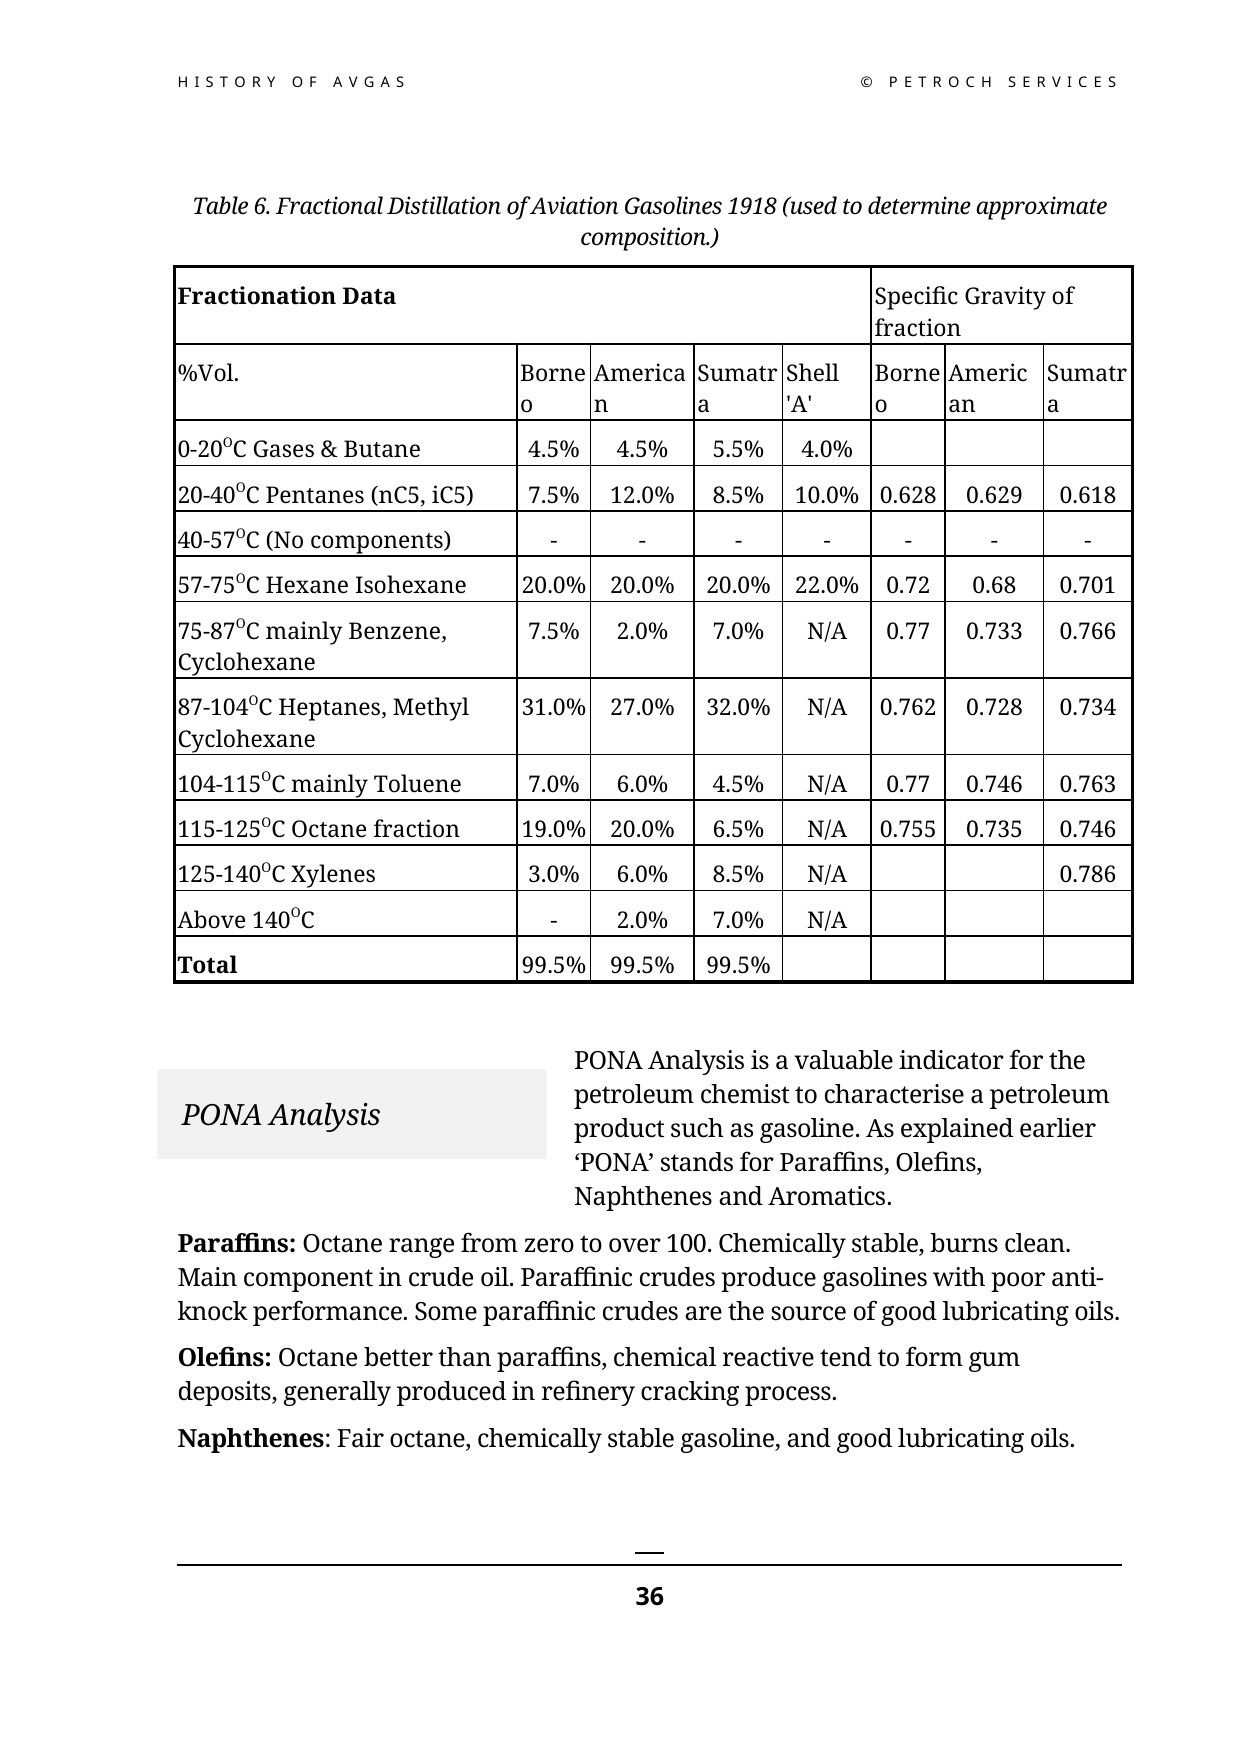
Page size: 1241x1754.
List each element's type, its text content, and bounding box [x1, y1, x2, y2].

table_cell 0-20OC Gases & Butane [176, 421, 516, 465]
table_cell N/A [783, 846, 870, 890]
table_cell 57-75OC Hexane Isohexane [176, 557, 516, 601]
table_cell N/A [783, 891, 870, 935]
table_cell 7.5% [518, 602, 590, 677]
table_cell - [783, 512, 870, 555]
table_cell 75-87OC mainly Benzene, Cyclohexane [176, 602, 516, 677]
table_cell 99.5% [518, 937, 590, 980]
table_cell - [946, 512, 1043, 555]
table_cell - [1044, 512, 1131, 555]
table_cell [946, 891, 1043, 935]
table_cell [1044, 937, 1131, 980]
table_cell 7.0% [518, 755, 590, 799]
table_cell 4.0% [783, 421, 870, 465]
table_cell 0.728 [946, 679, 1043, 754]
text Naphthenes: Fair octane, chemically stable gasoline, and good lubricating oils. [177, 1421, 1122, 1455]
table_cell 4.5% [518, 421, 590, 465]
table_cell %Vol. [176, 345, 516, 419]
table_cell 6.5% [695, 801, 782, 844]
table_cell 6.0% [591, 755, 693, 799]
table_cell 0.735 [946, 801, 1043, 844]
table_cell - [591, 512, 693, 555]
table_cell 0.618 [1044, 466, 1131, 510]
table_cell American [591, 345, 693, 419]
table_cell [872, 891, 944, 935]
table_cell 20.0% [518, 557, 590, 601]
table_cell [872, 421, 944, 465]
table_cell 19.0% [518, 801, 590, 844]
table_cell - [518, 891, 590, 935]
table_cell 22.0% [783, 557, 870, 601]
table_cell 0.746 [1044, 801, 1131, 844]
table_cell N/A [783, 602, 870, 677]
table_cell [946, 846, 1043, 890]
table_cell 10.0% [783, 466, 870, 510]
table_cell 7.0% [695, 891, 782, 935]
table_cell - [518, 512, 590, 555]
table_cell 4.5% [591, 421, 693, 465]
table_cell 99.5% [695, 937, 782, 980]
table_cell 0.746 [946, 755, 1043, 799]
table_cell 8.5% [695, 466, 782, 510]
table_cell American [946, 345, 1043, 419]
table_cell Borneo [518, 345, 590, 419]
table_cell - [695, 512, 782, 555]
table_cell [946, 937, 1043, 980]
table_cell Sumatra [695, 345, 782, 419]
table_cell 125-140OC Xylenes [176, 846, 516, 890]
text Olefins: Octane better than paraffins, chemical reactive tend to form gum deposits, generally produced in refinery cracking process. [177, 1340, 1122, 1408]
table_cell 40-57OC (No components) [176, 512, 516, 555]
table_cell [872, 846, 944, 890]
table_cell 104-115OC mainly Toluene [176, 755, 516, 799]
table_cell 0.733 [946, 602, 1043, 677]
table_cell N/A [783, 755, 870, 799]
table_cell 7.0% [695, 602, 782, 677]
table_cell 115-125OC Octane fraction [176, 801, 516, 844]
table_cell Above 140OC [176, 891, 516, 935]
table_cell 20.0% [695, 557, 782, 601]
table_cell 5.5% [695, 421, 782, 465]
table_cell Sumatra [1044, 345, 1131, 419]
table_cell 0.734 [1044, 679, 1131, 754]
table_header Fractionation Data [176, 268, 870, 343]
table_cell [783, 937, 870, 980]
table_cell 27.0% [591, 679, 693, 754]
table_cell 99.5% [591, 937, 693, 980]
table_cell 87-104OC Heptanes, Methyl Cyclohexane [176, 679, 516, 754]
table_header Specific Gravity of fraction [872, 268, 1131, 343]
table_cell [1044, 421, 1131, 465]
table_cell 8.5% [695, 846, 782, 890]
table_cell [872, 937, 944, 980]
table_cell [1044, 891, 1131, 935]
table_cell 0.701 [1044, 557, 1131, 601]
table_cell 6.0% [591, 846, 693, 890]
table_cell 7.5% [518, 466, 590, 510]
table_cell 2.0% [591, 891, 693, 935]
table_cell 20.0% [591, 801, 693, 844]
table_cell 31.0% [518, 679, 590, 754]
table_cell 32.0% [695, 679, 782, 754]
table_cell 20.0% [591, 557, 693, 601]
table_cell 0.77 [872, 755, 944, 799]
table_cell N/A [783, 679, 870, 754]
table_cell [946, 421, 1043, 465]
table_cell Shell 'A' [783, 345, 870, 419]
table_cell 0.68 [946, 557, 1043, 601]
table_cell N/A [783, 801, 870, 844]
text PONA Analysis is a valuable indicator for the petroleum chemist to characterise a petroleum product such as gasoline. As explained earlier ‘PONA’ stands for Paraffins, Olefins, Naphthenes and Aromatics. [177, 1042, 1122, 1213]
table_cell - [872, 512, 944, 555]
table_cell 0.629 [946, 466, 1043, 510]
table_cell 0.762 [872, 679, 944, 754]
table_cell 0.628 [872, 466, 944, 510]
table_cell Total [176, 937, 516, 980]
table_cell 0.72 [872, 557, 944, 601]
table_cell 20-40OC Pentanes (nC5, iC5) [176, 466, 516, 510]
table_cell 4.5% [695, 755, 782, 799]
table_cell 0.763 [1044, 755, 1131, 799]
table_cell 0.766 [1044, 602, 1131, 677]
table_cell 2.0% [591, 602, 693, 677]
table_cell 3.0% [518, 846, 590, 890]
subtitle PONA Analysis [157, 1069, 547, 1159]
table_cell 0.786 [1044, 846, 1131, 890]
text Table 6. Fractional Distillation of Aviation Gasolines 1918 (used to determine approximate composition.) [177, 190, 1122, 252]
table_cell 12.0% [591, 466, 693, 510]
table_cell Borneo [872, 345, 944, 419]
table_cell 0.755 [872, 801, 944, 844]
text Paraffins: Octane range from zero to over 100. Chemically stable, burns clean. Main component in crude oil. Paraffinic crudes produce gasolines with poor anti-knock performance. Some paraffinic crudes are the source of good lubricating oils. [177, 1225, 1122, 1327]
table_cell 0.77 [872, 602, 944, 677]
